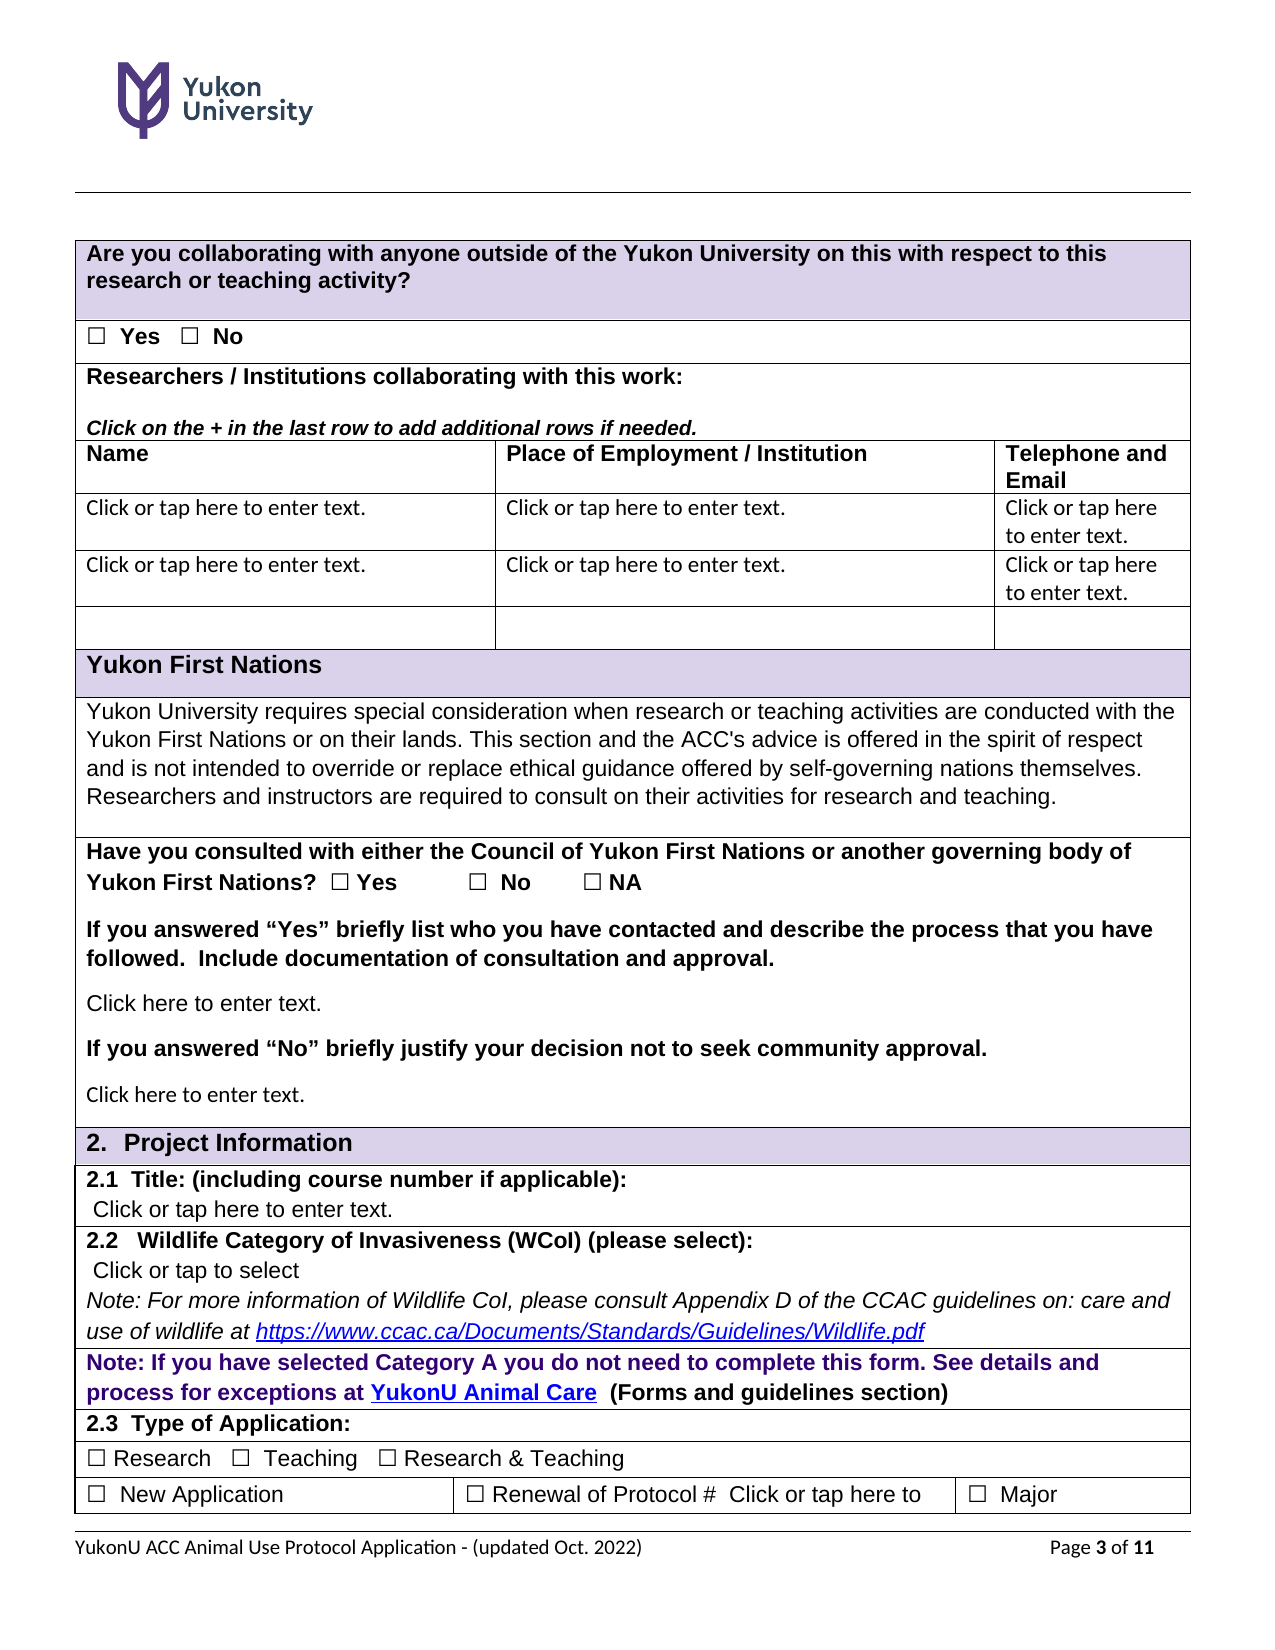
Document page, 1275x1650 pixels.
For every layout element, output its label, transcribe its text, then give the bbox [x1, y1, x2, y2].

table_cell Name [76, 441, 495, 493]
table_cell Project Information [76, 1128, 1190, 1164]
table_cell Yukon First Nations [76, 650, 1190, 697]
table_cell [76, 607, 495, 649]
table_cell Renewal of Protocol # [454, 1478, 955, 1513]
picture [80, 25, 351, 177]
table_cell Note: If you have selected Category A you do not need to complete this form. See details and process for exceptions at YukonU Animal Care (Forms and guidelines section) [76, 1349, 1190, 1409]
table_cell Researchers / Institutions collaborating with this work: Click on the + in the last row to add additional rows if needed. [76, 364, 1190, 440]
table_cell Are you collaborating with anyone outside of the Yukon University on this with respect to this research or teaching activity? [76, 241, 1190, 319]
table_cell Major Modification Requiring a New Application [956, 1478, 1190, 1513]
table_cell 2.2 Wildlife Category of Invasiveness (WCoI) (please select): Note: For more information of Wildlife CoI, please consult Appendix D of the CCAC guidelines on: care and use of wildlife at https://www.ccac.ca/Documents/Standards/Guidelines/Wildlife.pdf [76, 1227, 1190, 1348]
table_cell 2.1 Title: (including course number if applicable): [76, 1166, 1190, 1226]
table_cell Have you consulted with either the Council of Yukon First Nations or another governing body of Yukon First Nations? Yes No NA If you answered “Yes” briefly list who you have contacted and describe the process that you have followed. Include documentation of consultation and approval. If you answered “No” briefly justify your decision not to seek community approval. [76, 838, 1190, 1127]
table_cell 2.3 Type of Application: [76, 1410, 1190, 1441]
table_cell [496, 607, 994, 649]
table_cell Research Teaching Research & Teaching [76, 1442, 1190, 1477]
table_cell Yes No [76, 321, 1190, 363]
table_cell Yukon University requires special consideration when research or teaching activities are conducted with the Yukon First Nations or on their lands. This section and the ACC's advice is offered in the spirit of respect and is not intended to override or replace ethical guidance offered by self-governing nations themselves. Researchers and instructors are required to consult on their activities for research and teaching. [76, 698, 1190, 837]
table_cell Telephone and Email [995, 441, 1190, 493]
table_cell [995, 607, 1190, 649]
table_cell New Application [76, 1478, 453, 1513]
table_cell Place of Employment / Institution [496, 441, 994, 493]
